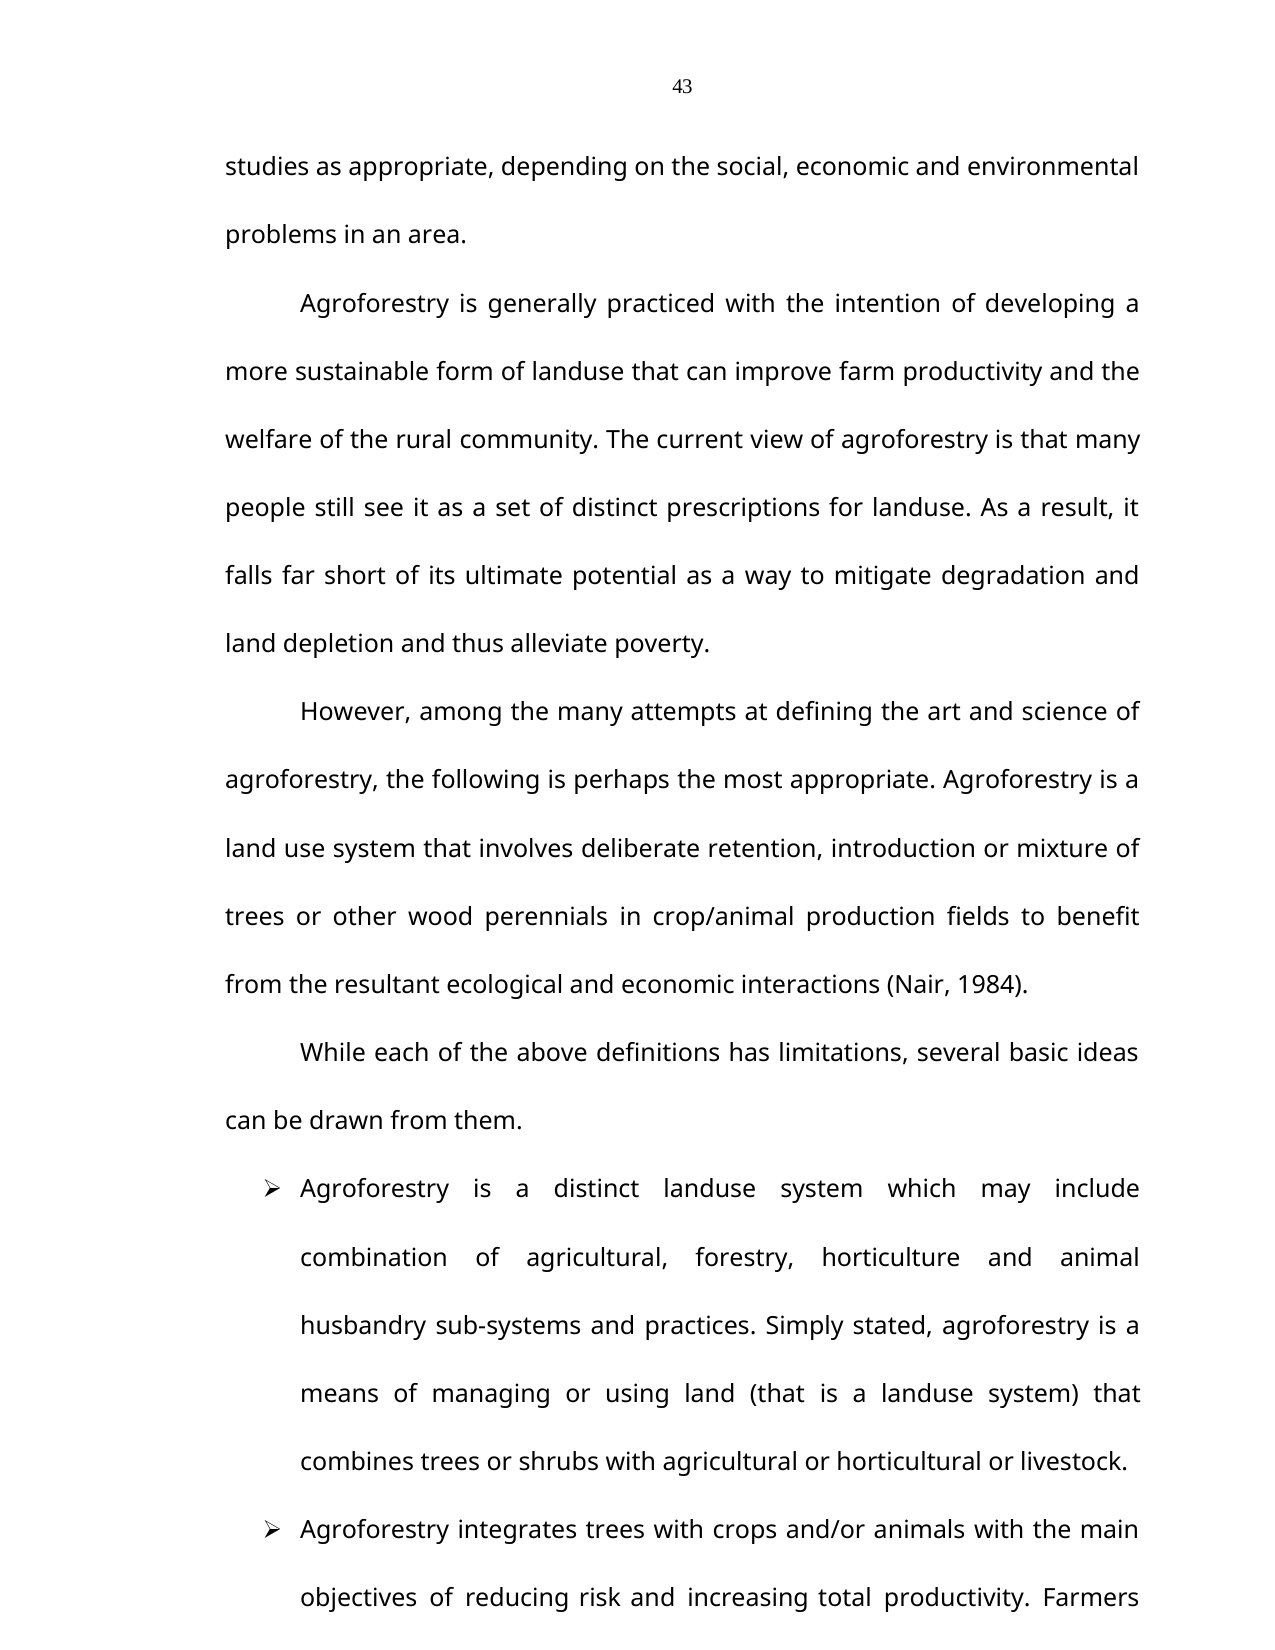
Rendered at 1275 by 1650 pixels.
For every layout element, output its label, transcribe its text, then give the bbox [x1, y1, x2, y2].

text While each of the above definitions has limitations, several basic ideas can be drawn from them. [225, 1035, 1139, 1137]
list Agroforestry is a distinct landuse system which may include combination of agricultural, forestry, horticulture and animal husbandry sub-systems and practices. Simply stated, agroforestry is a means of managing or using land (that is a landuse system) that combines trees or shrubs with agricultural or horticultural or livestock. [262, 1171, 1141, 1478]
text studies as appropriate, depending on the social, economic and environmental problems in an area. [225, 149, 1139, 251]
text Agroforestry is generally practiced with the intention of developing a more sustainable form of landuse that can improve farm productivity and the welfare of the rural community. The current view of agroforestry is that many people still see it as a set of distinct prescriptions for landuse. As a result, it falls far short of its ultimate potential as a way to mitigate degradation and land depletion and thus alleviate poverty. [225, 285, 1141, 660]
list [262, 1512, 1140, 1614]
text However, among the many attempts at defining the art and science of agroforestry, the following is perhaps the most appropriate. Agroforestry is a land use system that involves deliberate retention, introduction or mixture of trees or other wood perennials in crop/animal production fields to benefit from the resultant ecological and economic interactions (Nair, 1984). [225, 694, 1141, 1001]
